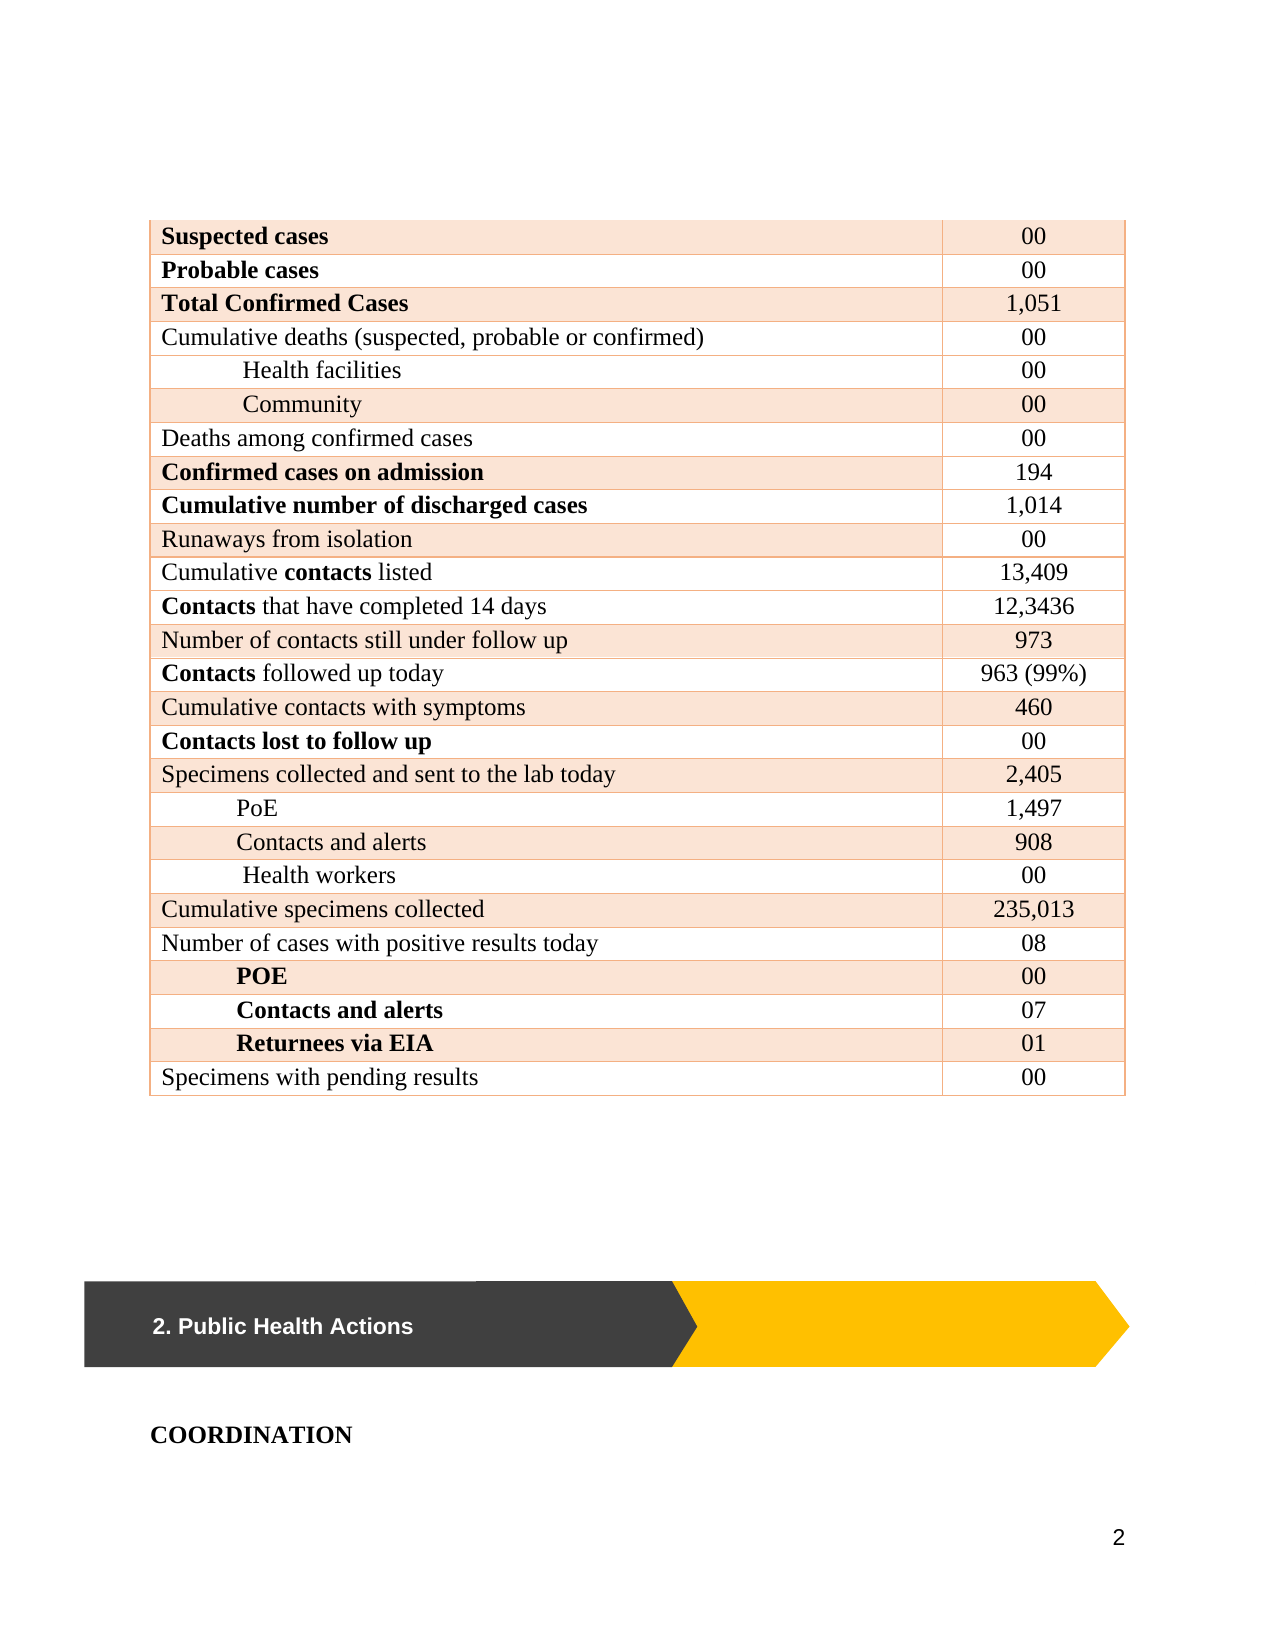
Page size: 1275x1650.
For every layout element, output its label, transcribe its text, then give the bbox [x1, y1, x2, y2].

table_cell 00 [943, 255, 1124, 287]
table_cell Contacts that have completed 14 days [151, 591, 942, 624]
table_cell 1,051 [943, 288, 1124, 321]
table_cell Number of contacts still under follow up [151, 625, 942, 657]
table_cell 00 [943, 860, 1124, 893]
table_cell 00 [943, 423, 1124, 456]
table_cell 00 [943, 1062, 1124, 1095]
table_cell Contacts and alerts [151, 995, 942, 1027]
table_cell 00 [943, 961, 1124, 994]
table_cell 00 [943, 220, 1124, 254]
table_cell 13,409 [943, 558, 1124, 590]
table_cell 460 [943, 692, 1124, 725]
table_cell 963 (99%) [943, 659, 1124, 691]
table_cell 908 [943, 827, 1124, 859]
table_cell Cumulative contacts listed [151, 558, 942, 590]
table_cell 01 [943, 1029, 1124, 1061]
table_cell Suspected cases [151, 220, 942, 254]
table_cell 12,3436 [943, 591, 1124, 624]
table_cell Returnees via EIA [151, 1029, 942, 1061]
table_cell Contacts lost to follow up [151, 726, 942, 758]
table_cell 00 [943, 389, 1124, 422]
table_cell Probable cases [151, 255, 942, 287]
table_cell 00 [943, 524, 1124, 556]
table_cell 2,405 [943, 759, 1124, 792]
table_cell Specimens collected and sent to the lab today [151, 759, 942, 792]
table_cell POE [151, 961, 942, 994]
table_cell Cumulative deaths (suspected, probable or confirmed) [151, 322, 942, 354]
table_cell Confirmed cases on admission [151, 457, 942, 489]
table_cell 973 [943, 625, 1124, 657]
table_cell Runaways from isolation [151, 524, 942, 556]
table_cell 00 [943, 322, 1124, 354]
table_cell Cumulative specimens collected [151, 894, 942, 927]
table_cell Total Confirmed Cases [151, 288, 942, 321]
table_cell 00 [943, 356, 1124, 388]
table_cell Cumulative number of discharged cases [151, 490, 942, 523]
table_cell Health facilities [151, 356, 942, 388]
table_cell Contacts followed up today [151, 659, 942, 691]
table_cell PoE [151, 793, 942, 826]
table_cell 1,014 [943, 490, 1124, 523]
table_cell Cumulative contacts with symptoms [151, 692, 942, 725]
table_cell Health workers [151, 860, 942, 893]
table_cell 1,497 [943, 793, 1124, 826]
table_cell Specimens with pending results [151, 1062, 942, 1095]
table_cell 235,013 [943, 894, 1124, 927]
table_cell Contacts and alerts [151, 827, 942, 859]
table_cell 194 [943, 457, 1124, 489]
table_cell Number of cases with positive results today [151, 928, 942, 960]
table_cell Community [151, 389, 942, 422]
table_cell 00 [943, 726, 1124, 758]
text COORDINATION [150, 1420, 1125, 1449]
picture [1097, 1281, 1256, 1367]
table_cell 08 [943, 928, 1124, 960]
table_cell Deaths among confirmed cases [151, 423, 942, 456]
table_cell 07 [943, 995, 1124, 1027]
